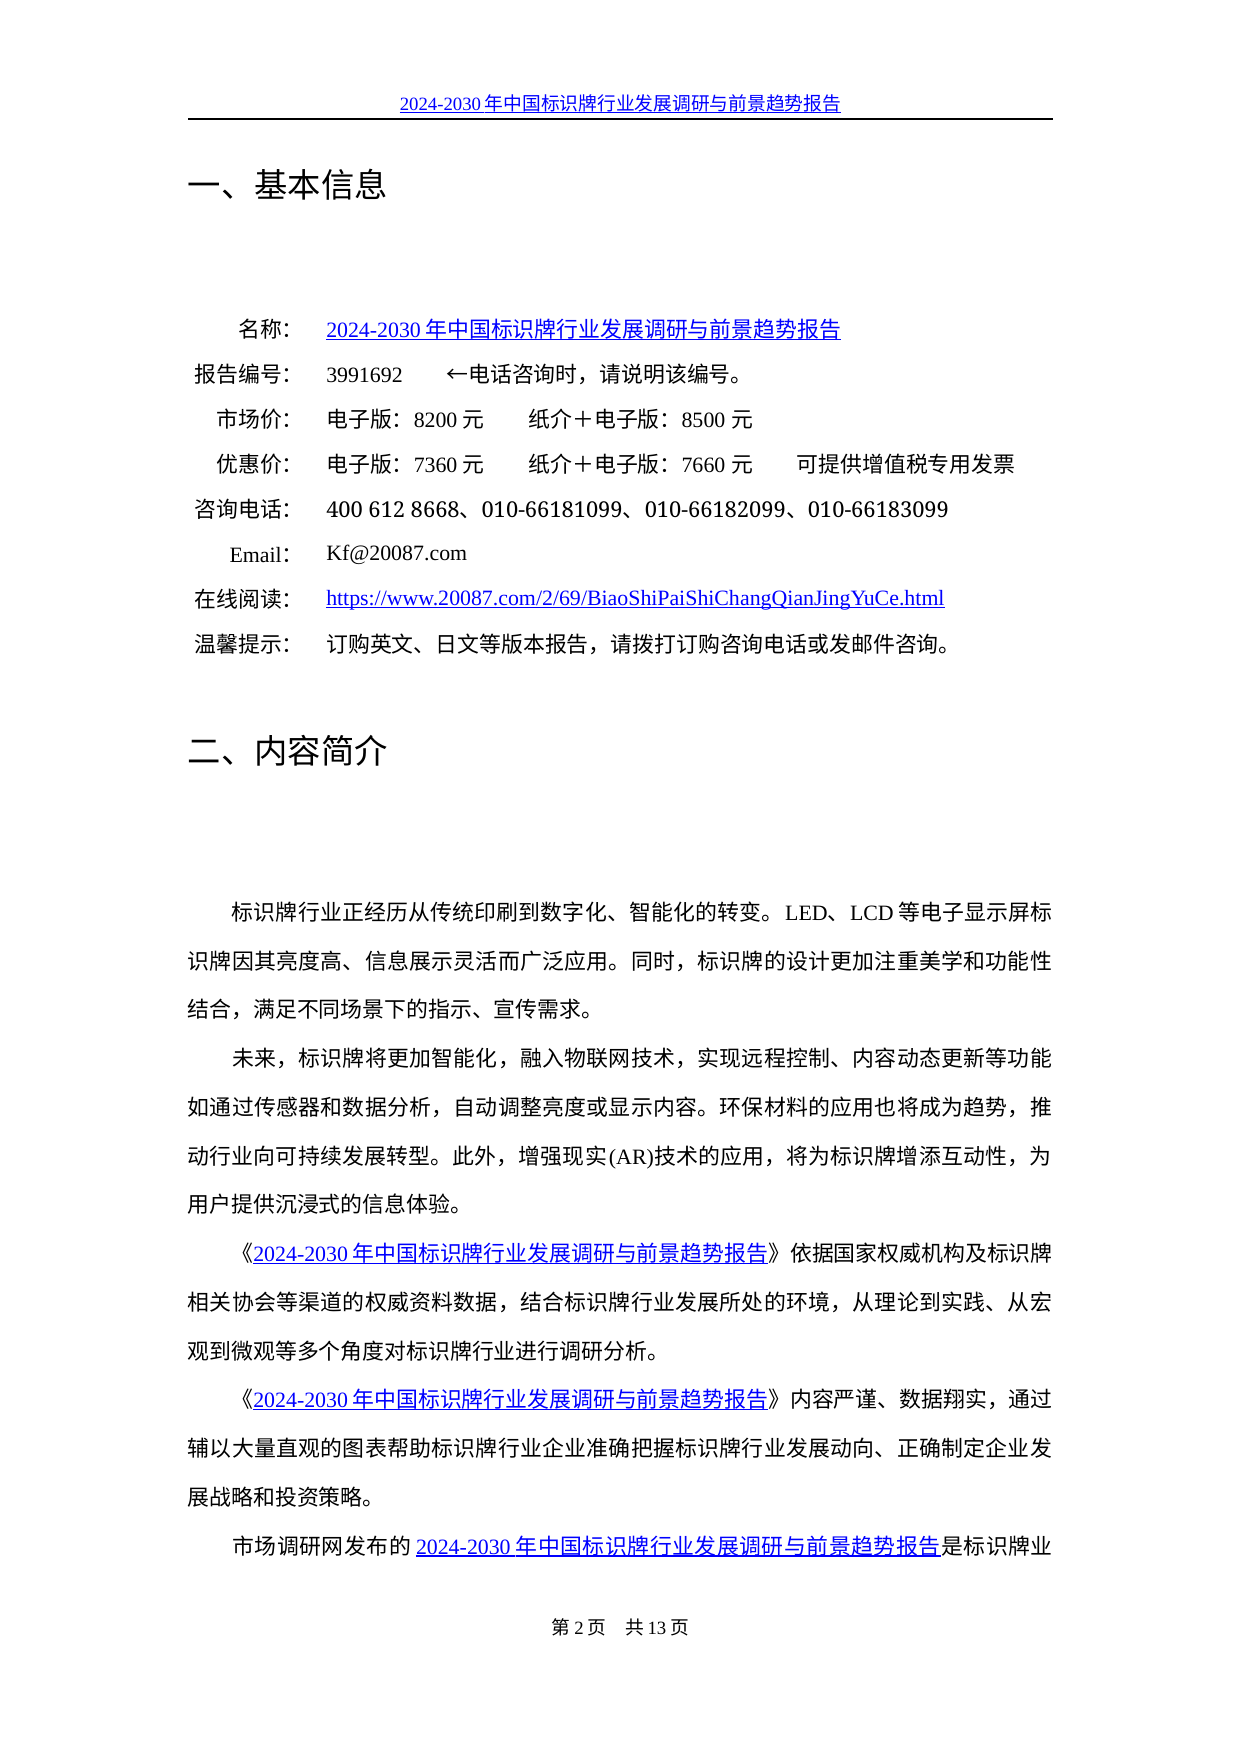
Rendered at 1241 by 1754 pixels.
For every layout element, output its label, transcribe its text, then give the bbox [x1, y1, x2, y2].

table_cell 400 612 8668、010-66181099、010-66182099、010-66183099 [315, 492, 1073, 537]
table_cell 电子版：7360 元 纸介＋电子版：7660 元 可提供增值税专用发票 [315, 447, 1073, 492]
table_cell 在线阅读： [167, 582, 315, 627]
table_cell Email： [167, 537, 315, 582]
table_cell 咨询电话： [167, 492, 315, 537]
table_cell 报告编号： [167, 357, 315, 402]
table_cell [315, 582, 1073, 627]
title 二、内容简介 [187, 717, 1053, 782]
table_cell Kf@20087.com [315, 537, 1073, 582]
table_header 名称： [167, 312, 315, 357]
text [187, 894, 1053, 1561]
table_header 2024-2030年中国标识牌行业发展调研与前景趋势报告 [315, 312, 1073, 357]
table_cell 3991692 ←电话咨询时，请说明该编号。 [315, 357, 1073, 402]
table_cell 市场价： [167, 402, 315, 447]
table_cell 温馨提示： [167, 627, 315, 672]
title 一、基本信息 [187, 150, 1053, 215]
table_cell 订购英文、日文等版本报告，请拨打订购咨询电话或发邮件咨询。 [315, 627, 1073, 672]
table_cell 优惠价： [167, 447, 315, 492]
table_cell 电子版：8200 元 纸介＋电子版：8500 元 [315, 402, 1073, 447]
